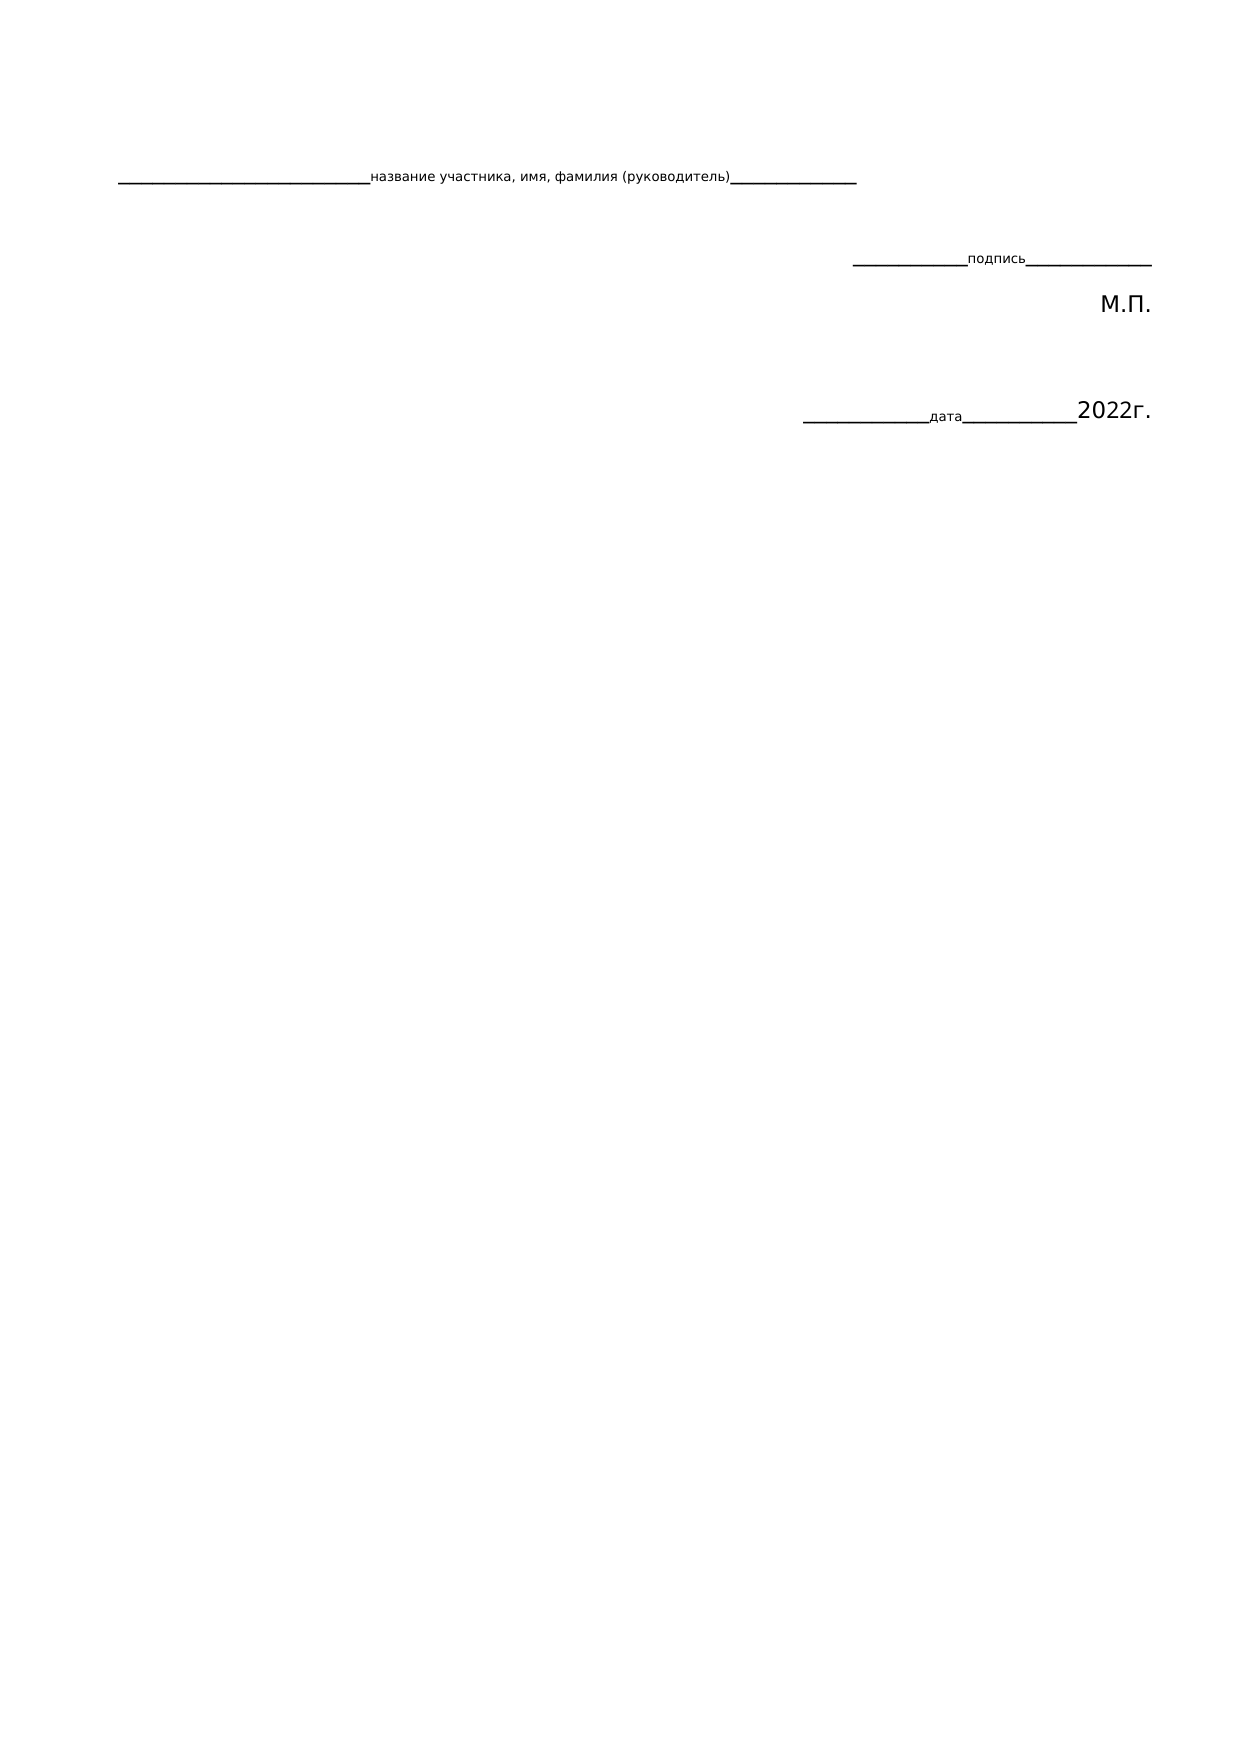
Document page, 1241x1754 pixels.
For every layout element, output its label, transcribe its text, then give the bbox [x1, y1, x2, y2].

text __________подпись___________ [118, 240, 1152, 267]
text ______________________название участника, имя, фамилия (руководитель)___________ [118, 158, 1152, 184]
text М.П. [118, 291, 1152, 318]
text ___________дата__________2022г. [118, 394, 1152, 426]
